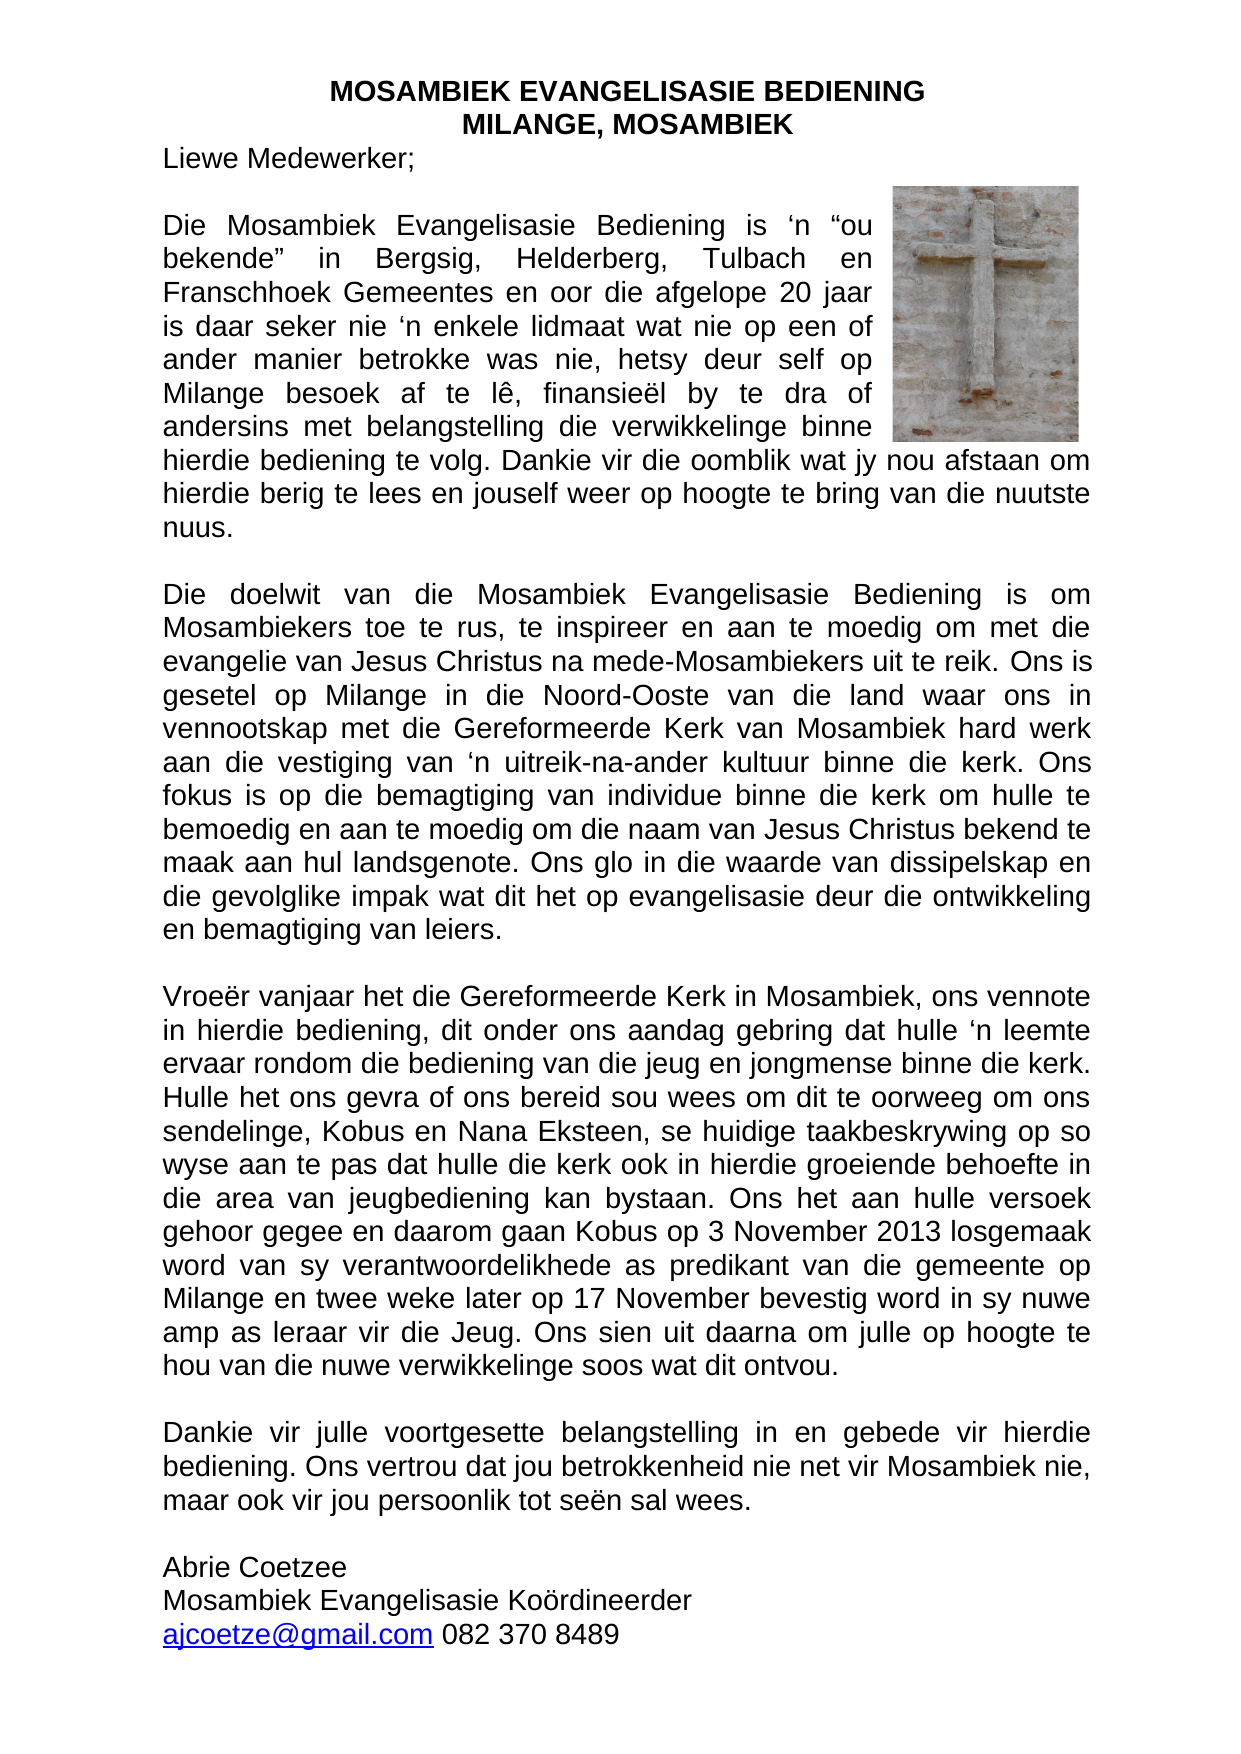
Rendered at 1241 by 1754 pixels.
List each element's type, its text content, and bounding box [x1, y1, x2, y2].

text Mosambiek Evangelisasie Koördineerder [162, 1583, 1093, 1617]
list Die doelwit van die Mosambiek Evangelisasie Bediening is om Mosambiekers toe te rus, te inspireer en aan te moedig om met die evangelie van Jesus Christus na mede-Mosambiekers uit te reik. Ons is gesetel op Milange in die Noord-Ooste van die land waar ons in vennootskap met die Gereformeerde Kerk van Mosambiek hard werk aan die vestiging van ‘n uitreik-na-ander kultuur binne die kerk. Ons fokus is op die bemagtiging van individue binne die kerk om hulle te bemoedig en aan te moedig om die naam van Jesus Christus bekend te maak aan hul landsgenote. Ons glo in die waarde van dissipelskap en die gevolglike impak wat dit het op evangelisasie deur die ontwikkeling en bemagtiging van leiers. [162, 577, 1093, 946]
text Liewe Medewerker; [162, 141, 1093, 174]
text Abrie Coetzee [162, 1550, 1093, 1583]
picture [891, 186, 1079, 440]
text Die Mosambiek Evangelisasie Bediening is ‘n “ou bekende” in Bergsig, Helderberg, Tulbach en Franschhoek Gemeentes en oor die afgelope 20 jaar is daar seker nie ‘n enkele lidmaat wat nie op een of ander manier betrokke was nie, hetsy deur self op Milange besoek af te lê, finansieël by te dra of andersins met belangstelling die verwikkelinge binne hierdie bediening te volg. Dankie vir die oomblik wat jy nou afstaan om hierdie berig te lees en jouself weer op hoogte te bring van die nuutste nuus. [162, 208, 1093, 543]
text MOSAMBIEK EVANGELISASIE BEDIENING [162, 74, 1093, 107]
text ajcoetze@gmail.com 082 370 8489 [162, 1617, 1093, 1650]
text Vroeër vanjaar het die Gereformeerde Kerk in Mosambiek, ons vennote in hierdie bediening, dit onder ons aandag gebring dat hulle ‘n leemte ervaar rondom die bediening van die jeug en jongmense binne die kerk. Hulle het ons gevra of ons bereid sou wees om dit te oorweeg om ons sendelinge, Kobus en Nana Eksteen, se huidige taakbeskrywing op so wyse aan te pas dat hulle die kerk ook in hierdie groeiende behoefte in die area van jeugbediening kan bystaan. Ons het aan hulle versoek gehoor gegee en daarom gaan Kobus op 3 November 2013 losgemaak word van sy verantwoordelikhede as predikant van die gemeente op Milange en twee weke later op 17 November bevestig word in sy nuwe amp as leraar vir die Jeug. Ons sien uit daarna om julle op hoogte te hou van die nuwe verwikkelinge soos wat dit ontvou. [162, 979, 1093, 1382]
text MILANGE, MOSAMBIEK [162, 107, 1093, 141]
text Dankie vir julle voortgesette belangstelling in en gebede vir hierdie bediening. Ons vertrou dat jou betrokkenheid nie net vir Mosambiek nie, maar ook vir jou persoonlik tot seën sal wees. [162, 1416, 1093, 1516]
